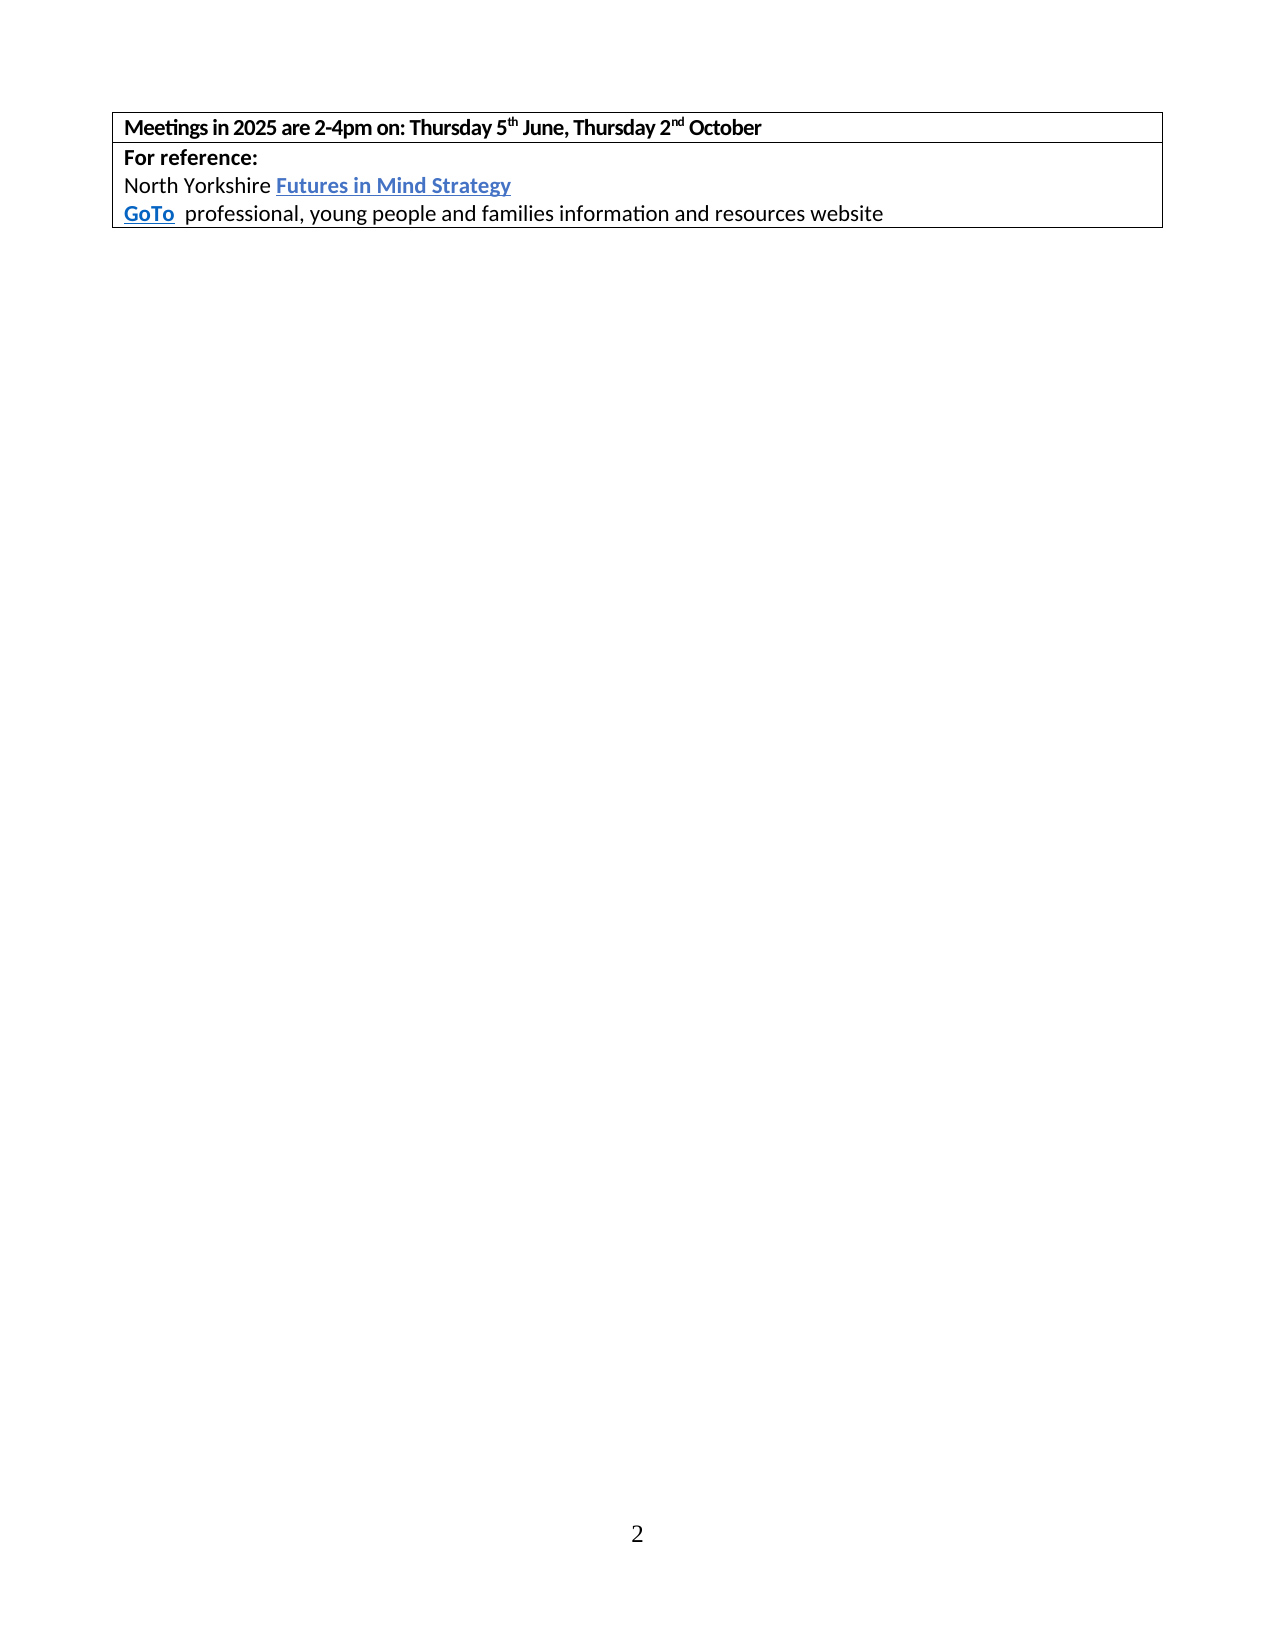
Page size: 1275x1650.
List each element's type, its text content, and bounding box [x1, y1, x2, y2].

table_cell For reference: North Yorkshire Futures in Mind Strategy GoTo professional, young people and families information and resources website [113, 143, 1162, 227]
table_cell Meetings in 2025 are 2-4pm on: Thursday 5th June, Thursday 2nd October [113, 113, 1162, 142]
